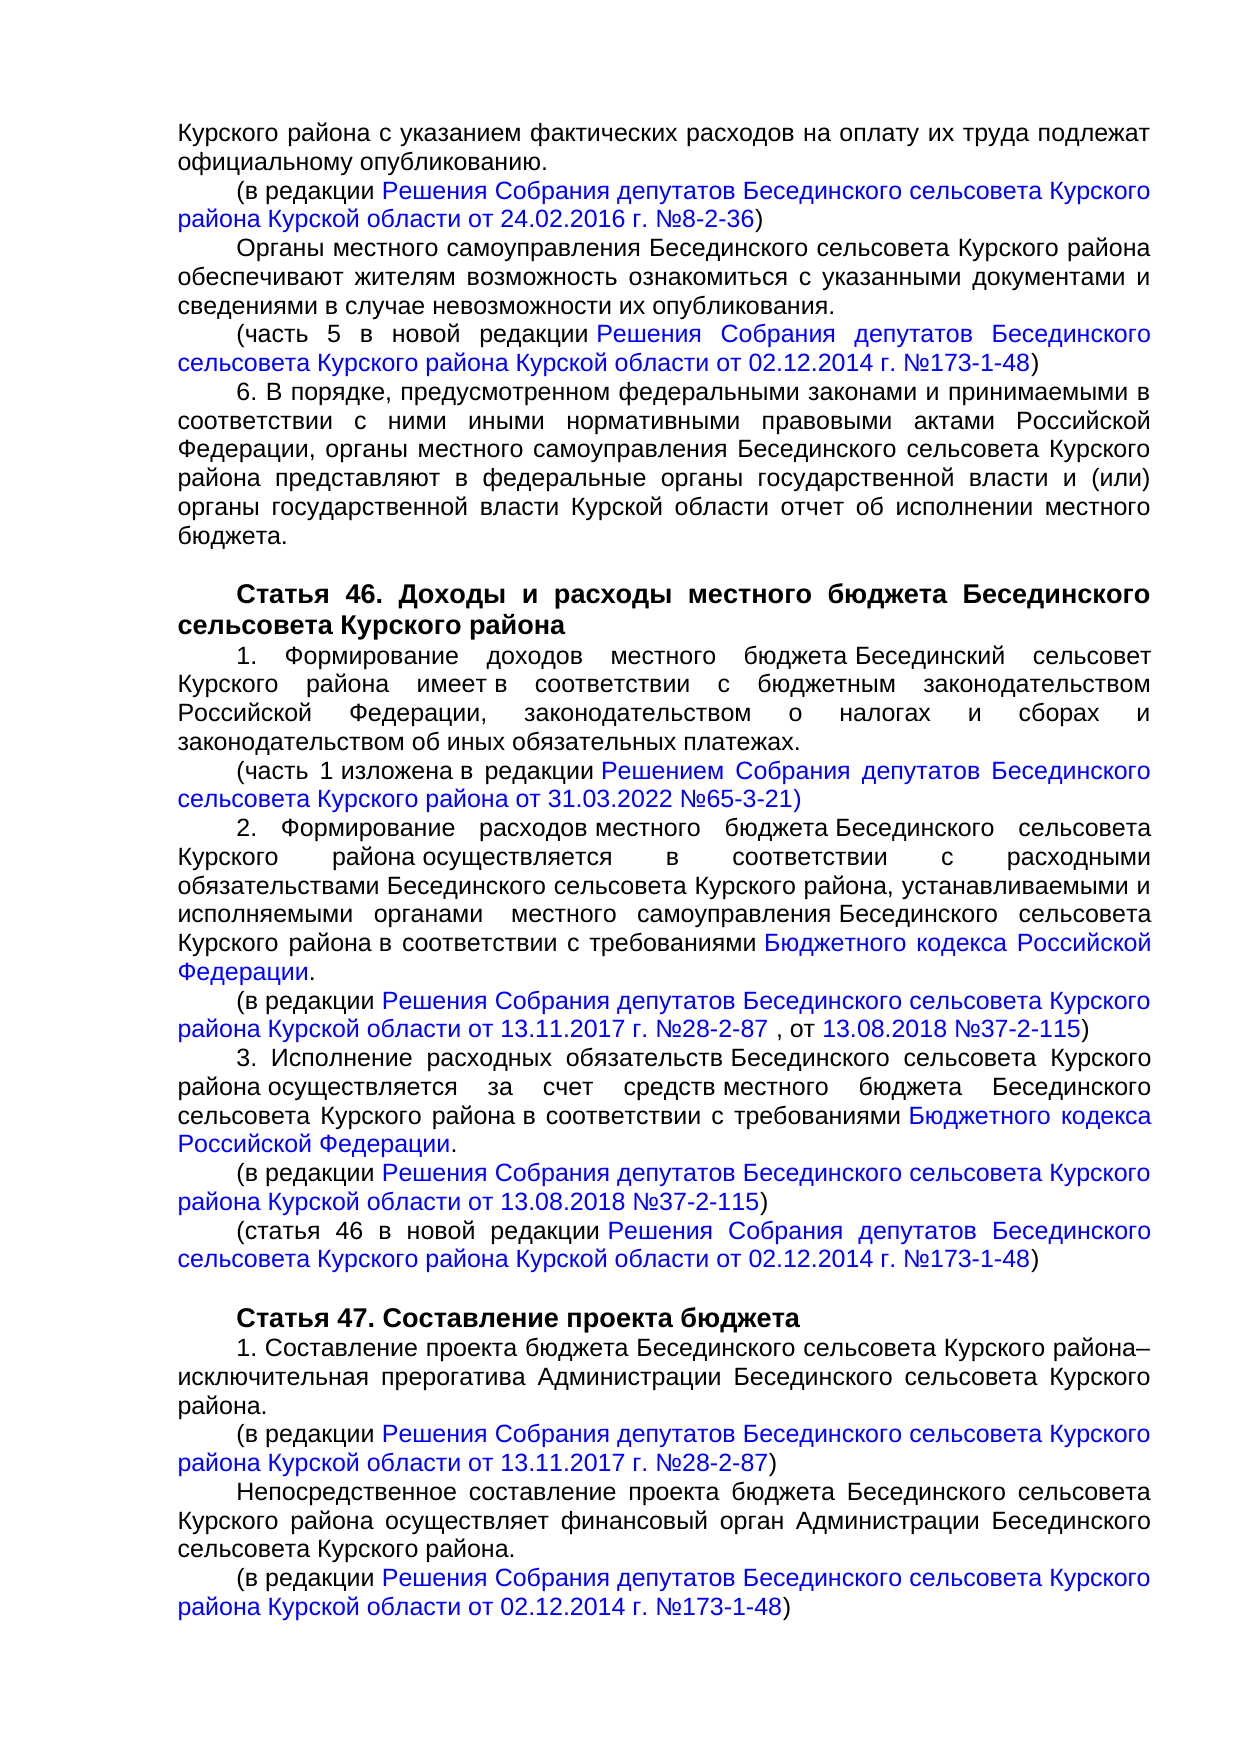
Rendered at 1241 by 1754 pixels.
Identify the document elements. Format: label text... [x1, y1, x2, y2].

text (часть 1 изложена в редакции Решением Собрания депутатов Бесединского сельсовета Курского района от 31.03.2022 №65-3-21) [177, 756, 1152, 813]
text Органы местного самоуправления Бесединского сельсовета Курского района обеспечивают жителям возможность ознакомиться с указанными документами и сведениями в случае невозможности их опубликования. [177, 233, 1152, 319]
text 1. Составление проекта бюджета Бесединского сельсовета Курского района– исключительная прерогатива Администрации Бесединского сельсовета Курского района. [177, 1333, 1152, 1419]
text 3. Исполнение расходных обязательств Бесединского сельсовета Курского района осуществляется за счет средств местного бюджета Бесединского сельсовета Курского района в соответствии с требованиями Бюджетного кодекса Российской Федерации. [177, 1043, 1152, 1158]
text (в редакции Решения Собрания депутатов Бесединского сельсовета Курского района Курской области от 24.02.2016 г. №8-2-36) [177, 176, 1152, 233]
text (статья 46 в новой редакции Решения Собрания депутатов Бесединского сельсовета Курского района Курской области от 02.12.2014 г. №173-1-48) [177, 1216, 1152, 1273]
text Статья 46. Доходы и расходы местного бюджета Бесединского сельсовета Курского района [177, 578, 1152, 641]
text Непосредственное составление проекта бюджета Бесединского сельсовета Курского района осуществляет финансовый орган Администрации Бесединского сельсовета Курского района. [177, 1477, 1152, 1563]
text Статья 47. Составление проекта бюджета [177, 1302, 1152, 1333]
text 6. В порядке, предусмотренном федеральными законами и принимаемыми в соответствии с ними иными нормативными правовыми актами Российской Федерации, органы местного самоуправления Бесединского сельсовета Курского района представляют в федеральные органы государственной власти и (или) органы государственной власти Курской области отчет об исполнении местного бюджета. [177, 377, 1152, 549]
text (в редакции Решения Собрания депутатов Бесединского сельсовета Курского района Курской области от 13.11.2017 г. №28-2-87) [177, 1419, 1152, 1477]
text 2. Формирование расходов местного бюджета Бесединского сельсовета Курского района осуществляется в соответствии с расходными обязательствами Бесединского сельсовета Курского района, устанавливаемыми и исполняемыми органами местного самоуправления Бесединского сельсовета Курского района в соответствии с требованиями Бюджетного кодекса Российской Федерации. [177, 813, 1152, 986]
text (часть 5 в новой редакции Решения Собрания депутатов Бесединского сельсовета Курского района Курской области от 02.12.2014 г. №173-1-48) [177, 319, 1152, 377]
text 1. Формирование доходов местного бюджета Бесединский сельсовет Курского района имеет в соответствии с бюджетным законодательством Российской Федерации, законодательством о налогах и сборах и законодательством об иных обязательных платежах. [177, 641, 1152, 756]
text (в редакции Решения Собрания депутатов Бесединского сельсовета Курского района Курской области от 02.12.2014 г. №173-1-48) [177, 1563, 1152, 1621]
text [177, 118, 1152, 176]
text (в редакции Решения Собрания депутатов Бесединского сельсовета Курского района Курской области от 13.08.2018 №37-2-115) [177, 1158, 1152, 1216]
text (в редакции Решения Собрания депутатов Бесединского сельсовета Курского района Курской области от 13.11.2017 г. №28-2-87 , от 13.08.2018 №37-2-115) [177, 986, 1152, 1043]
